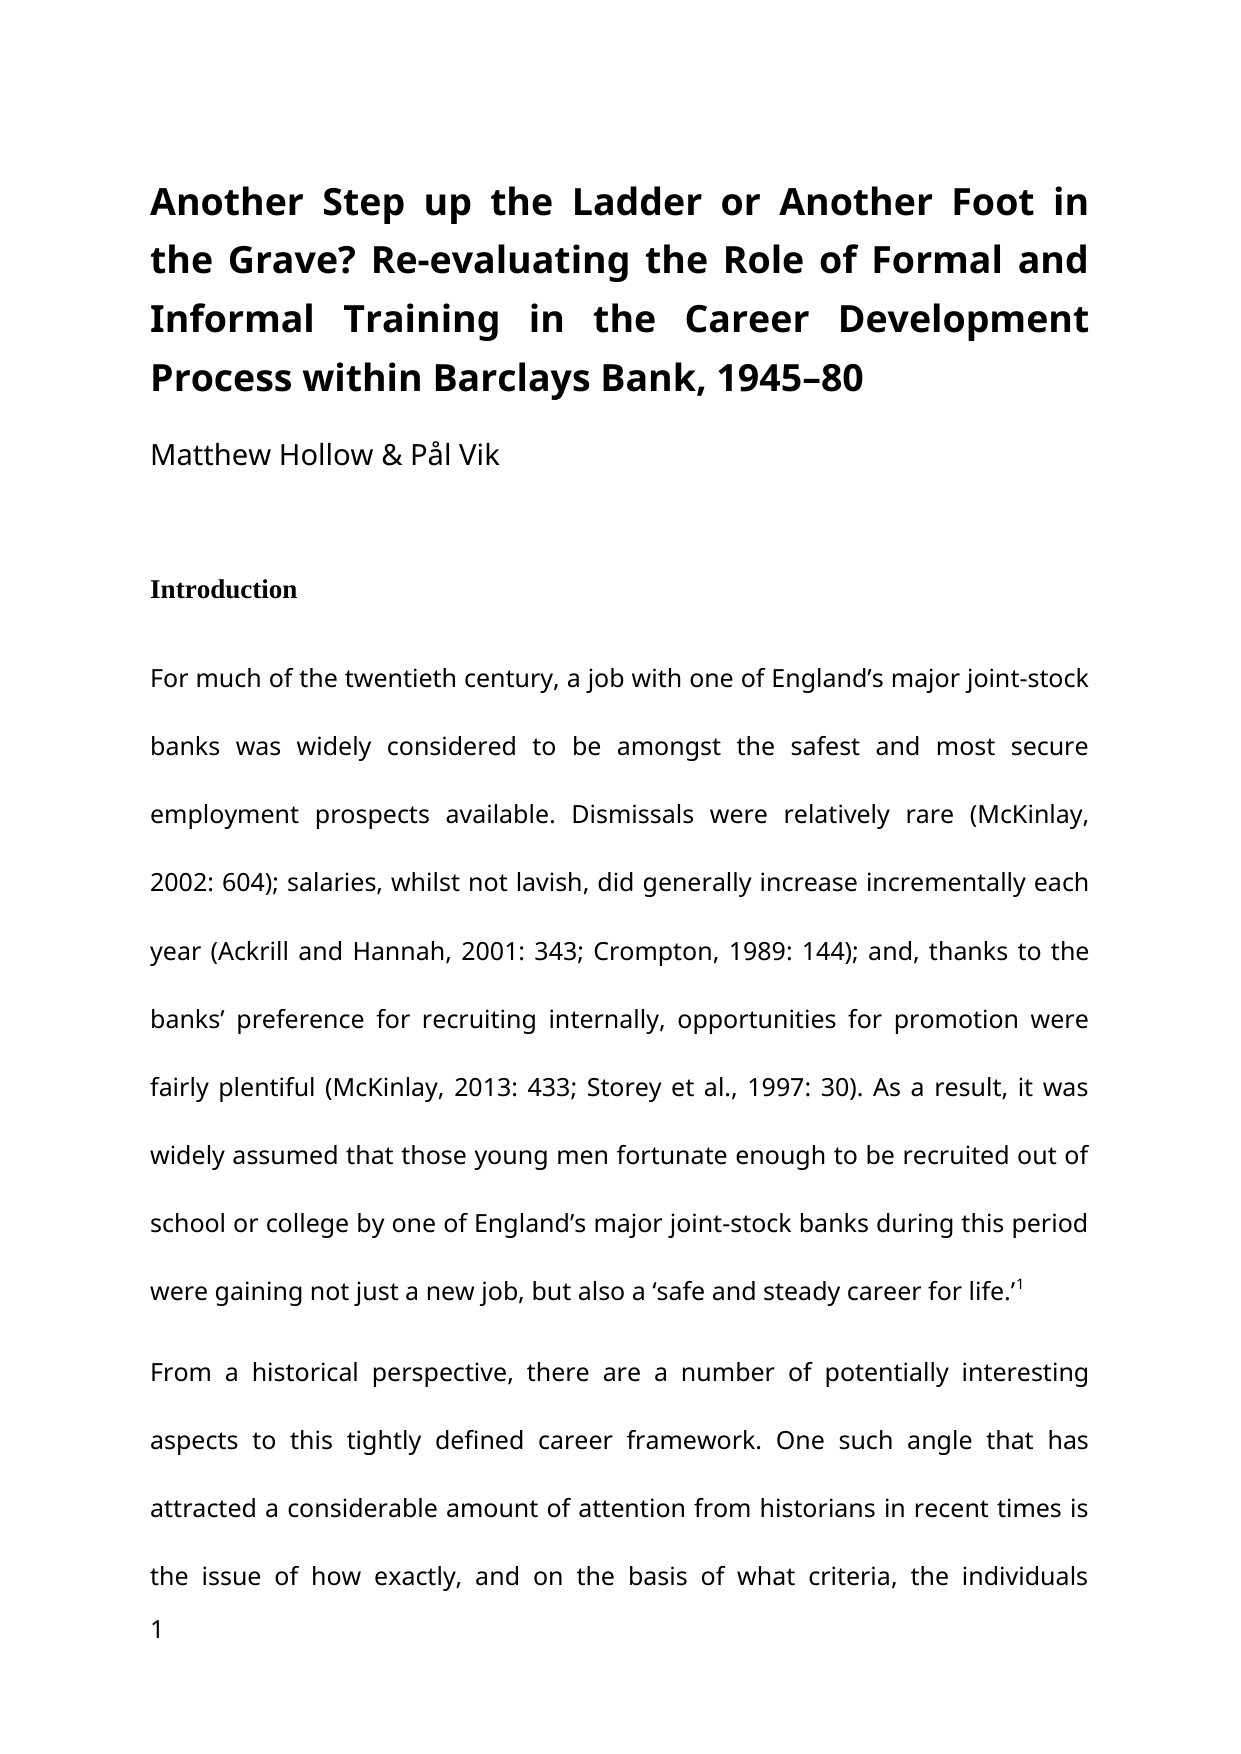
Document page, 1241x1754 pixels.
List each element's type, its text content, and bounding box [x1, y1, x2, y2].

subtitle Introduction [150, 573, 1090, 604]
text Matthew Hollow & Pål Vik [150, 434, 1090, 474]
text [150, 1354, 1090, 1593]
text For much of the twentieth century, a job with one of England’s major joint-stock banks was widely considered to be amongst the safest and most secure employment prospects available. Dismissals were relatively rare (McKinlay, 2002: 604); salaries, whilst not lavish, did generally increase incrementally each year (Ackrill and Hannah, 2001: 343; Crompton, 1989: 144); and, thanks to the banks’ preference for recruiting internally, opportunities for promotion were fairly plentiful (McKinlay, 2013: 433; Storey et al., 1997: 30). As a result, it was widely assumed that those young men fortunate enough to be recruited out of school or college by one of England’s major joint-stock banks during this period were gaining not just a new job, but also a ‘safe and steady career for life.’ [150, 661, 1090, 1308]
subtitle Another Step up the Ladder or Another Foot in the Grave? Re-evaluating the Role of Formal and Informal Training in the Career Development Process within Barclays Bank, 1945–80 [150, 175, 1090, 402]
